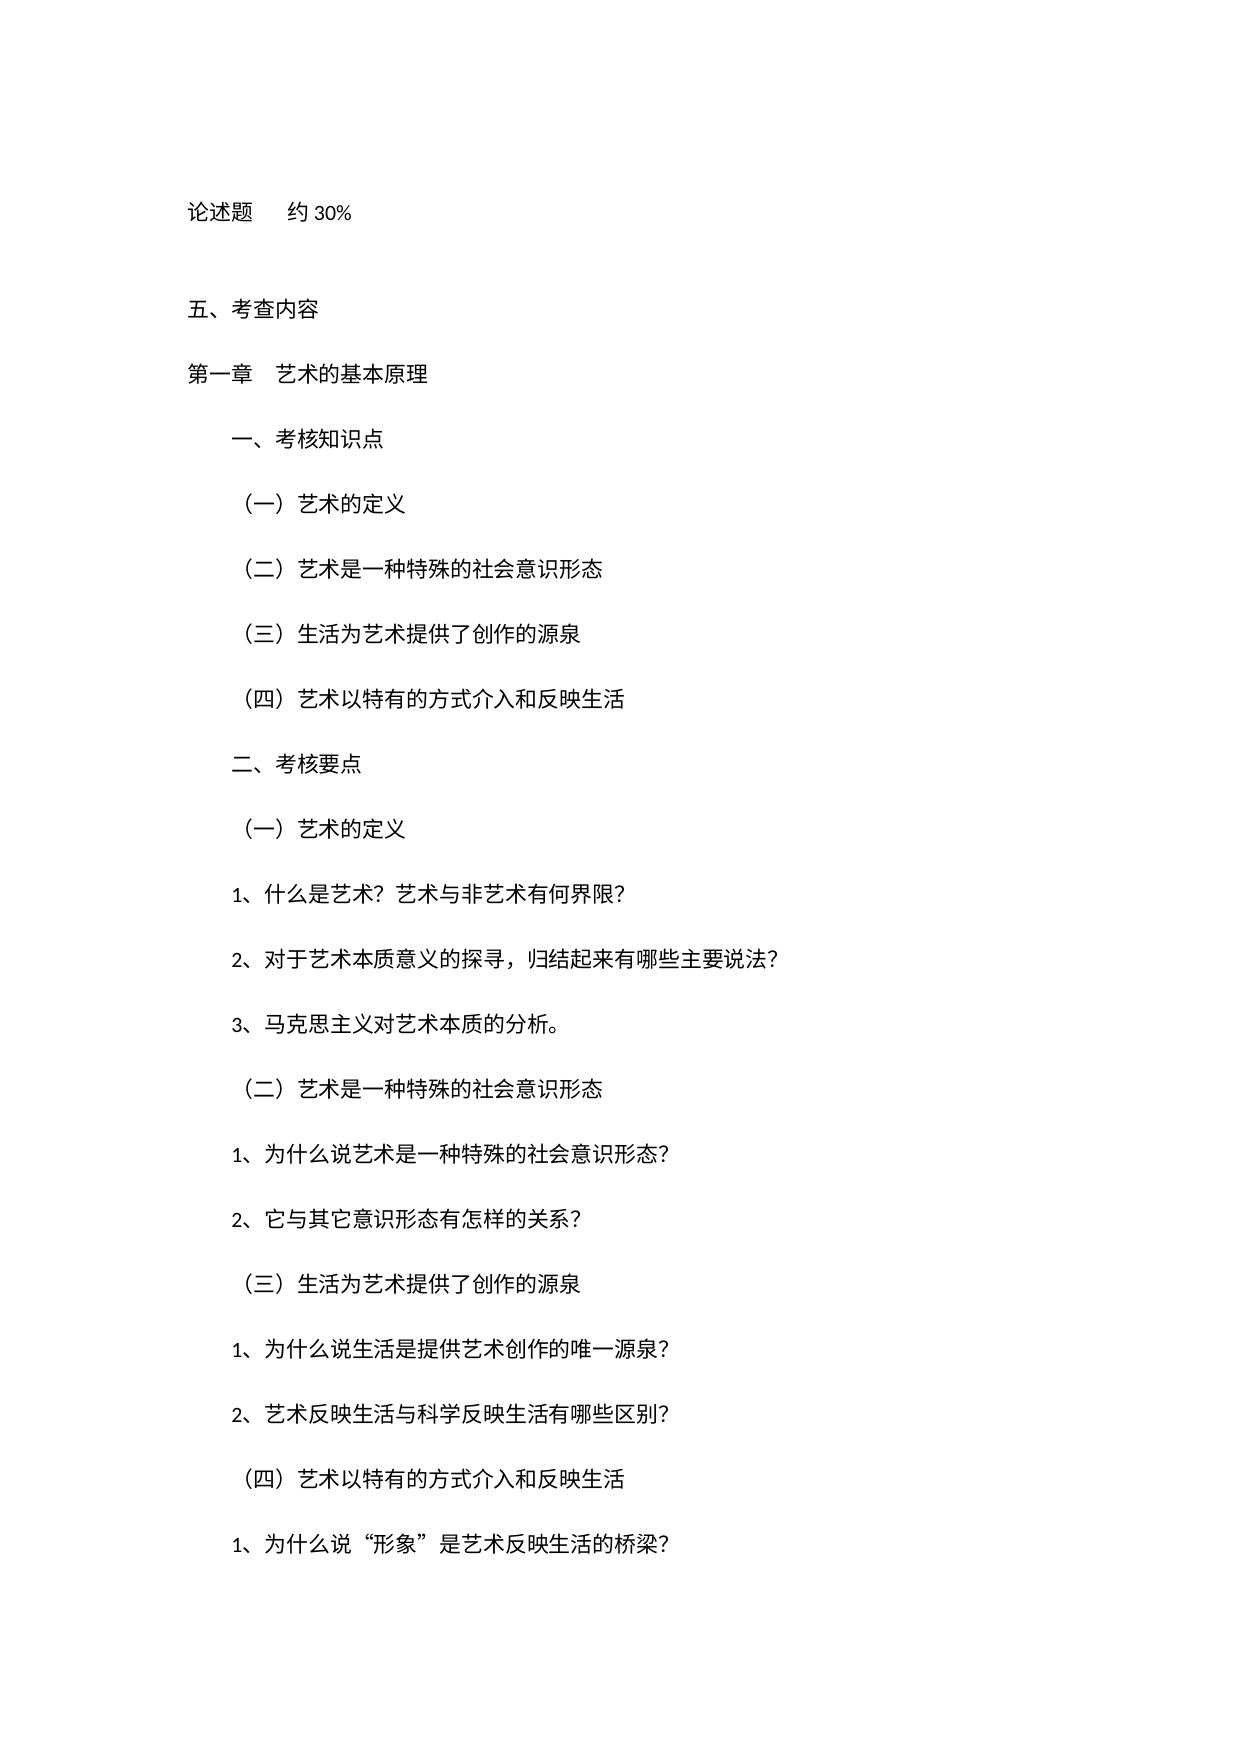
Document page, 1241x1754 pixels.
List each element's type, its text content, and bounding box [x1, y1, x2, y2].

text （四）艺术以特有的方式介入和反映生活 [187, 1462, 1053, 1494]
text 2、它与其它意识形态有怎样的关系？ [187, 1202, 1053, 1234]
text （二）艺术是一种特殊的社会意识形态 [187, 552, 1053, 584]
text 3、马克思主义对艺术本质的分析。 [187, 1007, 1053, 1039]
text 2、对于艺术本质意义的探寻，归结起来有哪些主要说法？ [187, 942, 1053, 974]
text 1、为什么说“形象”是艺术反映生活的桥梁？ [187, 1527, 1053, 1559]
text 1、为什么说艺术是一种特殊的社会意识形态？ [187, 1137, 1053, 1169]
text （一）艺术的定义 [187, 487, 1053, 519]
text （三）生活为艺术提供了创作的源泉 [187, 617, 1053, 649]
text 2、艺术反映生活与科学反映生活有哪些区别？ [187, 1397, 1053, 1429]
text 五、考查内容 [187, 292, 1053, 324]
text 一、考核知识点 [187, 422, 1053, 454]
text 1、为什么说生活是提供艺术创作的唯一源泉？ [187, 1332, 1053, 1364]
text （四）艺术以特有的方式介入和反映生活 [187, 682, 1053, 714]
text （三）生活为艺术提供了创作的源泉 [187, 1267, 1053, 1299]
text 1、什么是艺术？艺术与非艺术有何界限？ [187, 877, 1053, 909]
text 第一章 艺术的基本原理 [187, 357, 1053, 389]
text 论述题 约30% [187, 194, 1053, 227]
text （一）艺术的定义 [187, 812, 1053, 844]
text 二、考核要点 [187, 747, 1053, 779]
text （二）艺术是一种特殊的社会意识形态 [187, 1072, 1053, 1104]
